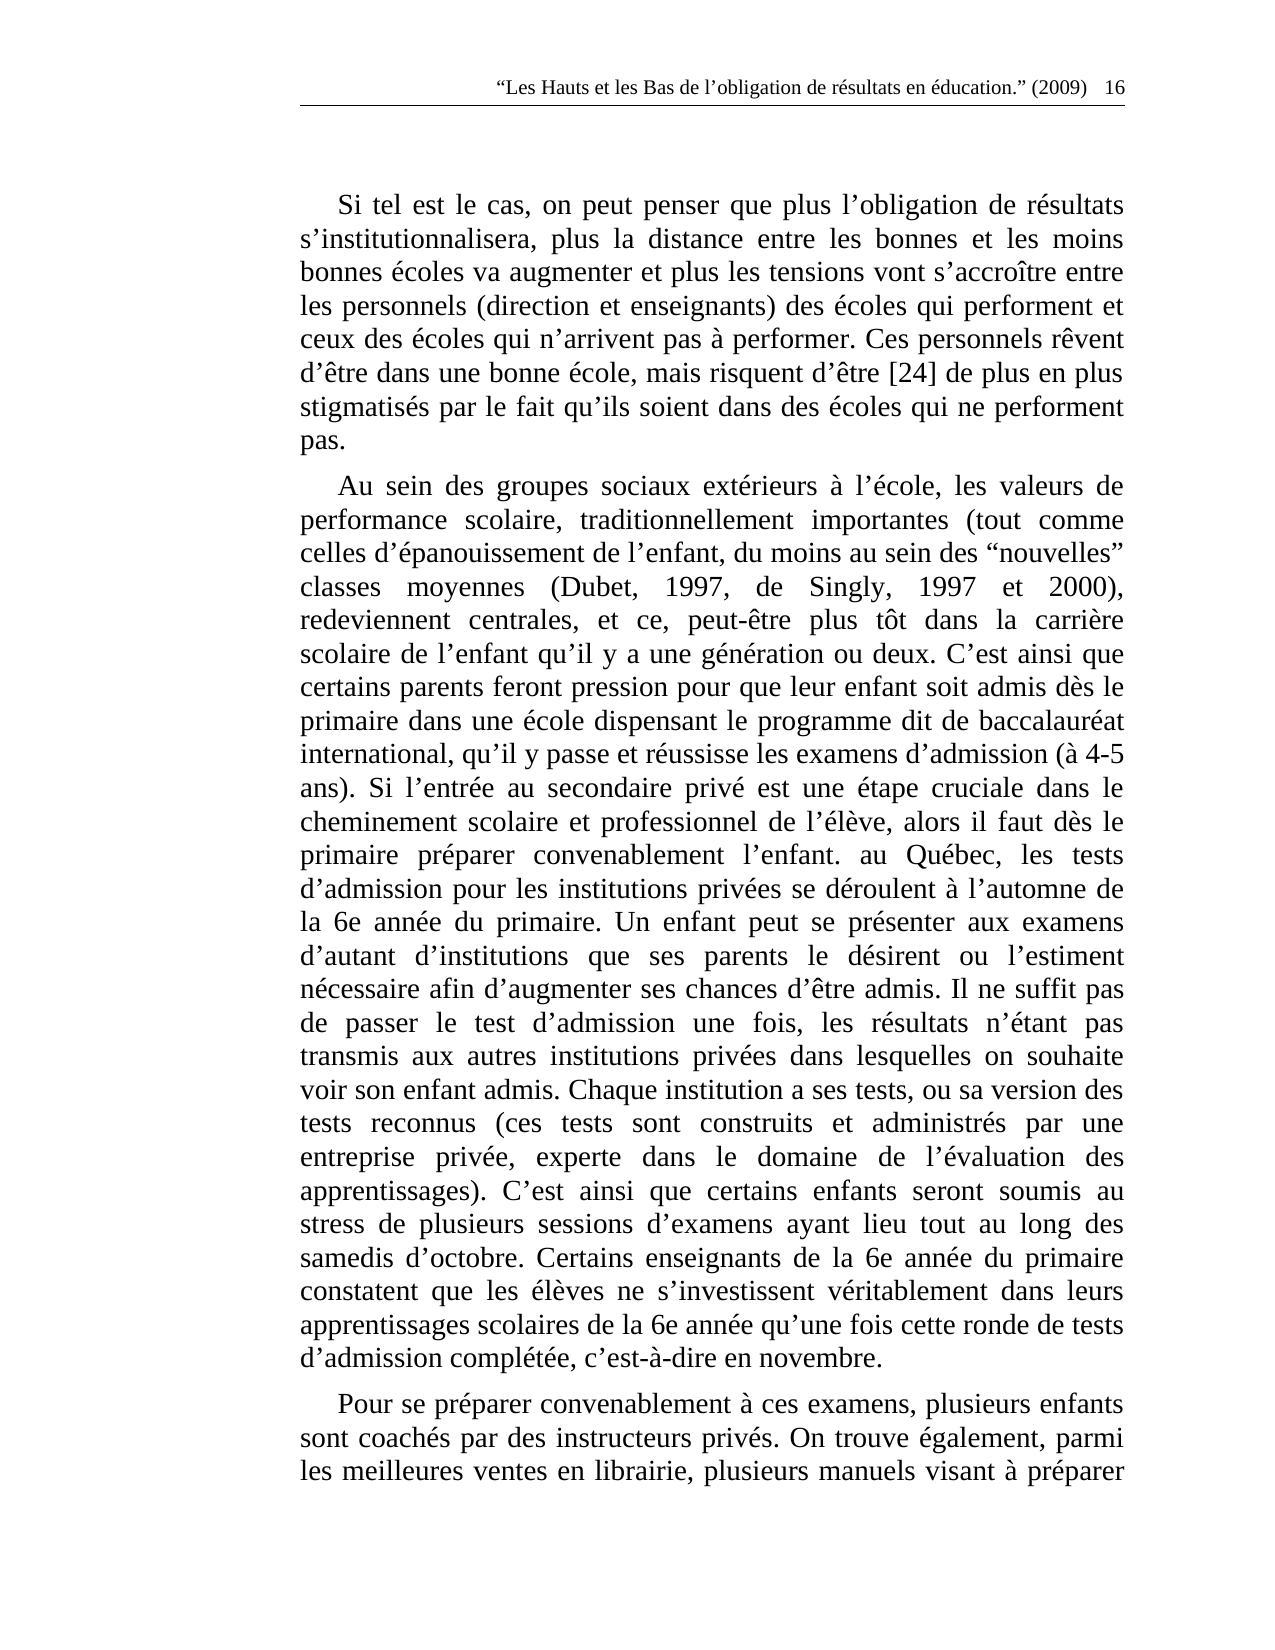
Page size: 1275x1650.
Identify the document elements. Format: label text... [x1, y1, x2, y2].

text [300, 1386, 1125, 1487]
text Si tel est le cas, on peut penser que plus l’obligation de résultats s’institutionnalisera, plus la distance entre les bonnes et les moins bonnes écoles va augmenter et plus les tensions vont s’accroître entre les personnels (direction et enseignants) des écoles qui performent et ceux des écoles qui n’arrivent pas à performer. Ces personnels rêvent d’être dans une bonne école, mais risquent d’être [24] de plus en plus stigmatisés par le fait qu’ils soient dans des écoles qui ne performent pas. [300, 187, 1125, 456]
text Au sein des groupes sociaux extérieurs à l’école, les valeurs de performance scolaire, traditionnellement importantes (tout comme celles d’épanouissement de l’enfant, du moins au sein des “nouvelles” classes moyennes (Dubet, 1997, de Singly, 1997 et 2000), redeviennent centrales, et ce, peut-être plus tôt dans la carrière scolaire de l’enfant qu’il y a une génération ou deux. C’est ainsi que certains parents feront pression pour que leur enfant soit admis dès le primaire dans une école dispensant le programme dit de baccalauréat international, qu’il y passe et réussisse les examens d’admission (à 4-5 ans). Si l’entrée au secondaire privé est une étape cruciale dans le cheminement scolaire et professionnel de l’élève, alors il faut dès le primaire préparer convenablement l’enfant. au Québec, les tests d’admission pour les institutions privées se déroulent à l’automne de la 6e année du primaire. Un enfant peut se présenter aux examens d’autant d’institutions que ses parents le désirent ou l’estiment nécessaire afin d’augmenter ses chances d’être admis. Il ne suffit pas de passer le test d’admission une fois, les résultats n’étant pas transmis aux autres institutions privées dans lesquelles on souhaite voir son enfant admis. Chaque institution a ses tests, ou sa version des tests reconnus (ces tests sont construits et administrés par une entreprise privée, experte dans le domaine de l’évaluation des apprentissages). C’est ainsi que certains enfants seront soumis au stress de plusieurs sessions d’examens ayant lieu tout au long des samedis d’octobre. Certains enseignants de la 6e année du primaire constatent que les élèves ne s’investissent véritablement dans leurs apprentissages scolaires de la 6e année qu’une fois cette ronde de tests d’admission complétée, c’est-à-dire en novembre. [300, 468, 1125, 1374]
